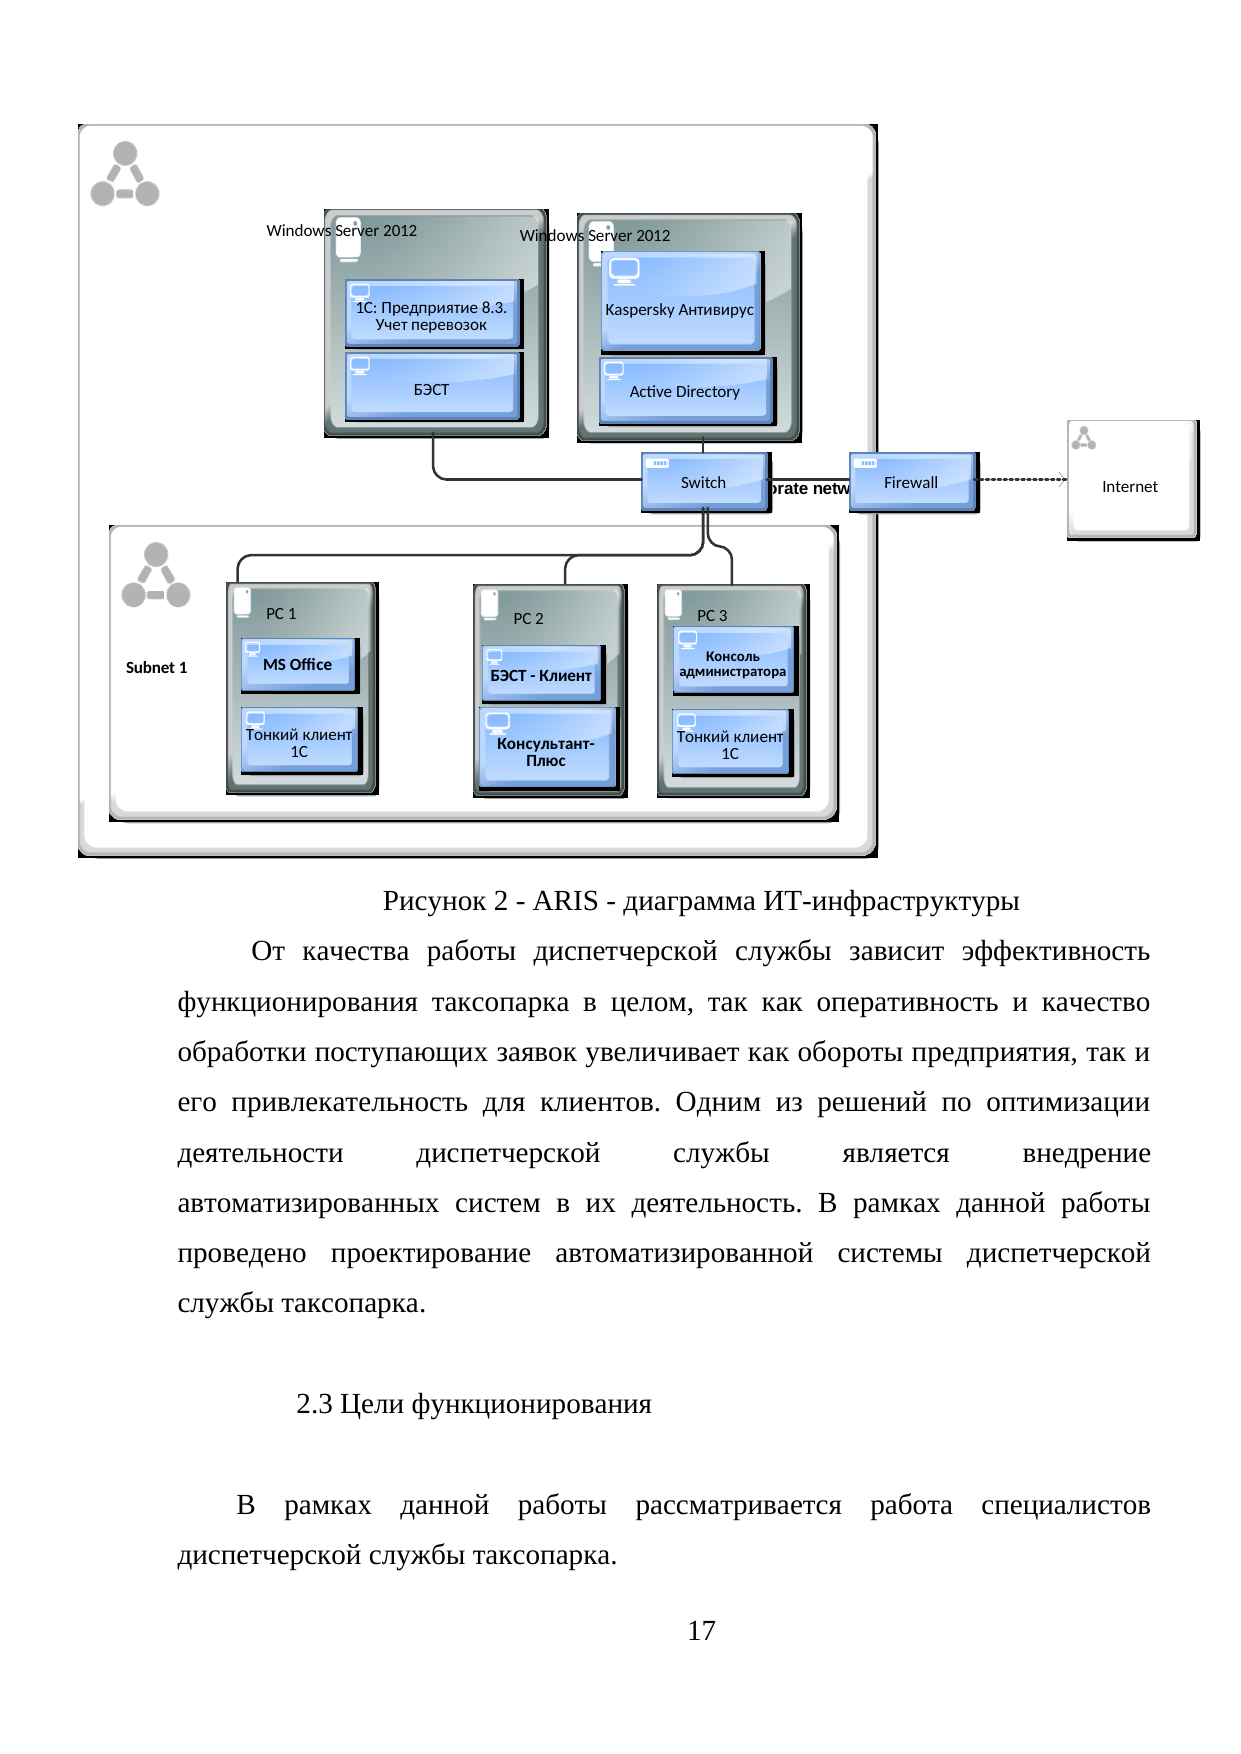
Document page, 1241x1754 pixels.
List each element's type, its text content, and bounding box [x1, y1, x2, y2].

text От качества работы диспетчерской службы зависит эффективность функционирования таксопарка в целом, так как оперативность и качество обработки поступающих заявок увеличивает как обороты предприятия, так и его привлекательность для клиентов. Одним из решений по оптимизации деятельности диспетчерской службы является внедрение автоматизированных систем в их деятельность. В рамках данной работы проведено проектирование автоматизированной системы диспетчерской службы таксопарка. [177, 933, 1152, 1319]
text В рамках данной работы рассматривается работа специалистов диспетчерской службы таксопарка. [177, 1487, 1152, 1571]
subtitle 2.3 Цели функционирования [296, 1386, 1152, 1420]
text Рисунок 2 - ARIS - диаграмма ИТ-инфраструктуры [177, 883, 1152, 917]
